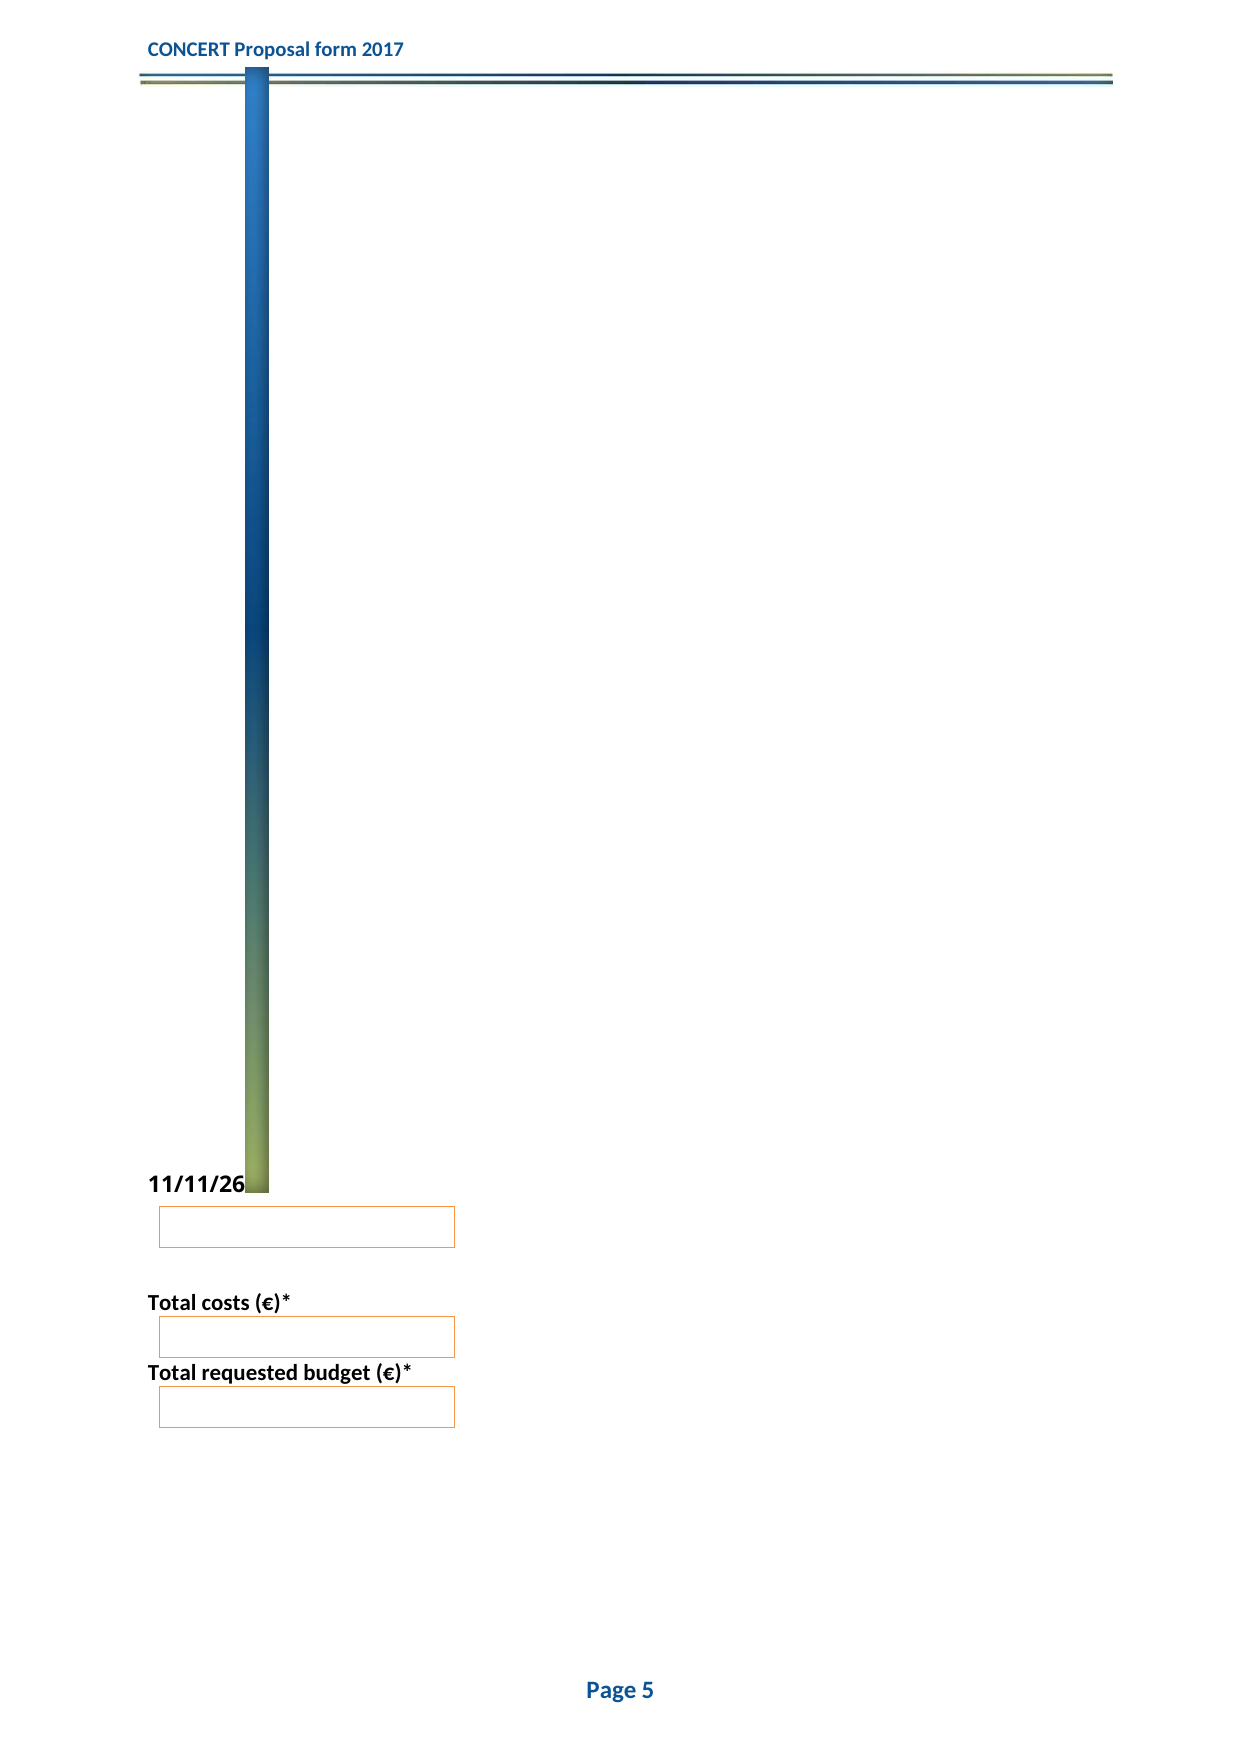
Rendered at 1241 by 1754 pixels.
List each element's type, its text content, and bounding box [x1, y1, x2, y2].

text Total requested budget (€)* [148, 1358, 583, 1386]
table_header [160, 1207, 454, 1247]
text Total costs (€)* [148, 1288, 583, 1316]
table_header [160, 1387, 454, 1427]
picture [138, 67, 1113, 1193]
table_header [160, 1317, 454, 1357]
